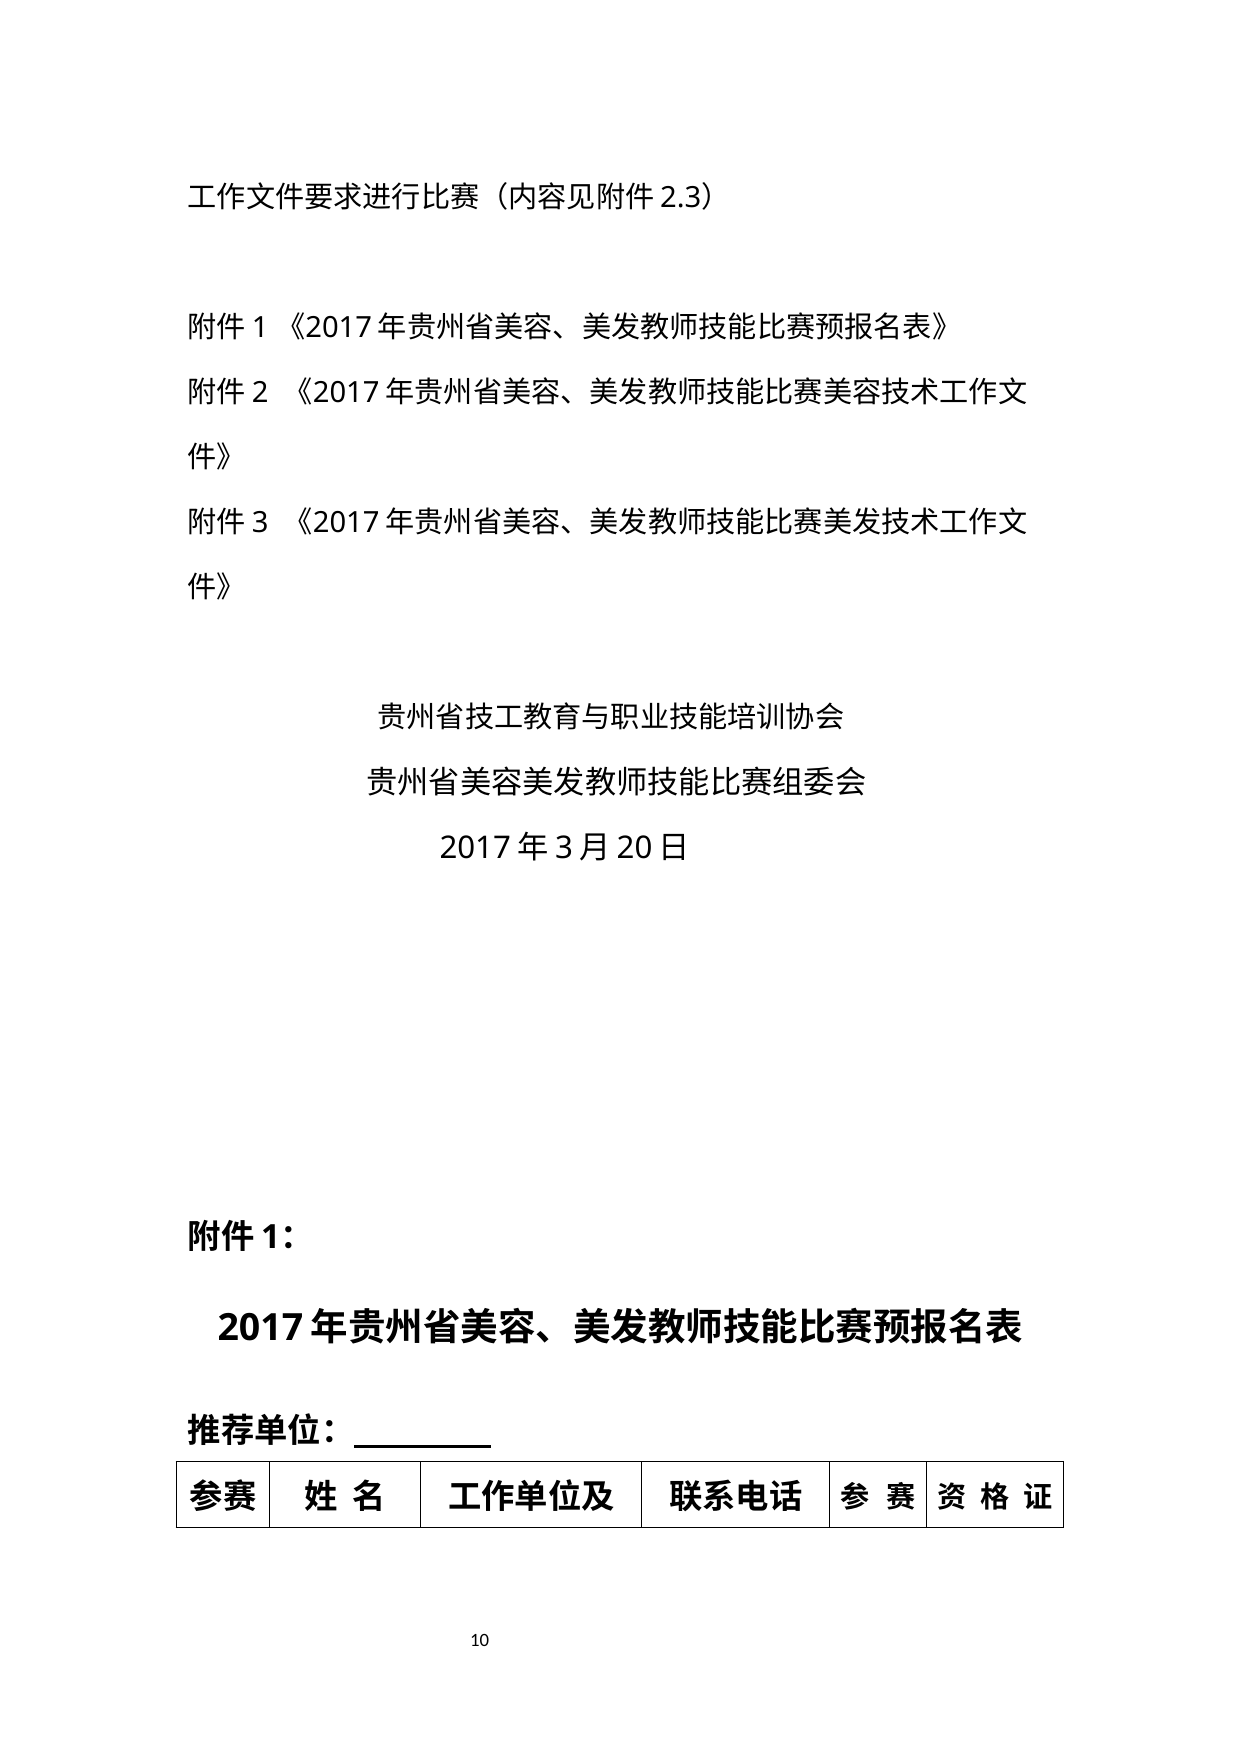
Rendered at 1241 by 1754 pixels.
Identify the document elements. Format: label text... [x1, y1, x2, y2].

table_header 参赛工 种 [830, 1462, 926, 1527]
title 2017年贵州省美容、美发教师技能比赛预报名表 [187, 1292, 1053, 1357]
text 贵州省美容美发教师技能比赛组委会 [187, 747, 1053, 812]
table_header 姓 名 [270, 1462, 420, 1527]
table_header 参赛人员 [177, 1462, 269, 1527]
text 附件1： [187, 1202, 1053, 1267]
text 贵州省技工教育与职业技能培训协会 [187, 682, 1053, 747]
text 附件2 《2017年贵州省美容、美发教师技能比赛美容技术工作文件》 [187, 357, 1053, 487]
table_header 工作单位及职务 [421, 1462, 641, 1527]
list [187, 162, 1053, 227]
text 附件3 《2017年贵州省美容、美发教师技能比赛美发技术工作文件》 [187, 487, 1053, 617]
text 推荐单位： [187, 1396, 1053, 1461]
text 2017年3月20日 [187, 812, 1053, 877]
text 附件1 《2017年贵州省美容、美发教师技能比赛预报名表》 [187, 292, 1053, 357]
table_header 资格证书等级 [927, 1462, 1063, 1527]
table_header 联系电话 [642, 1462, 829, 1527]
